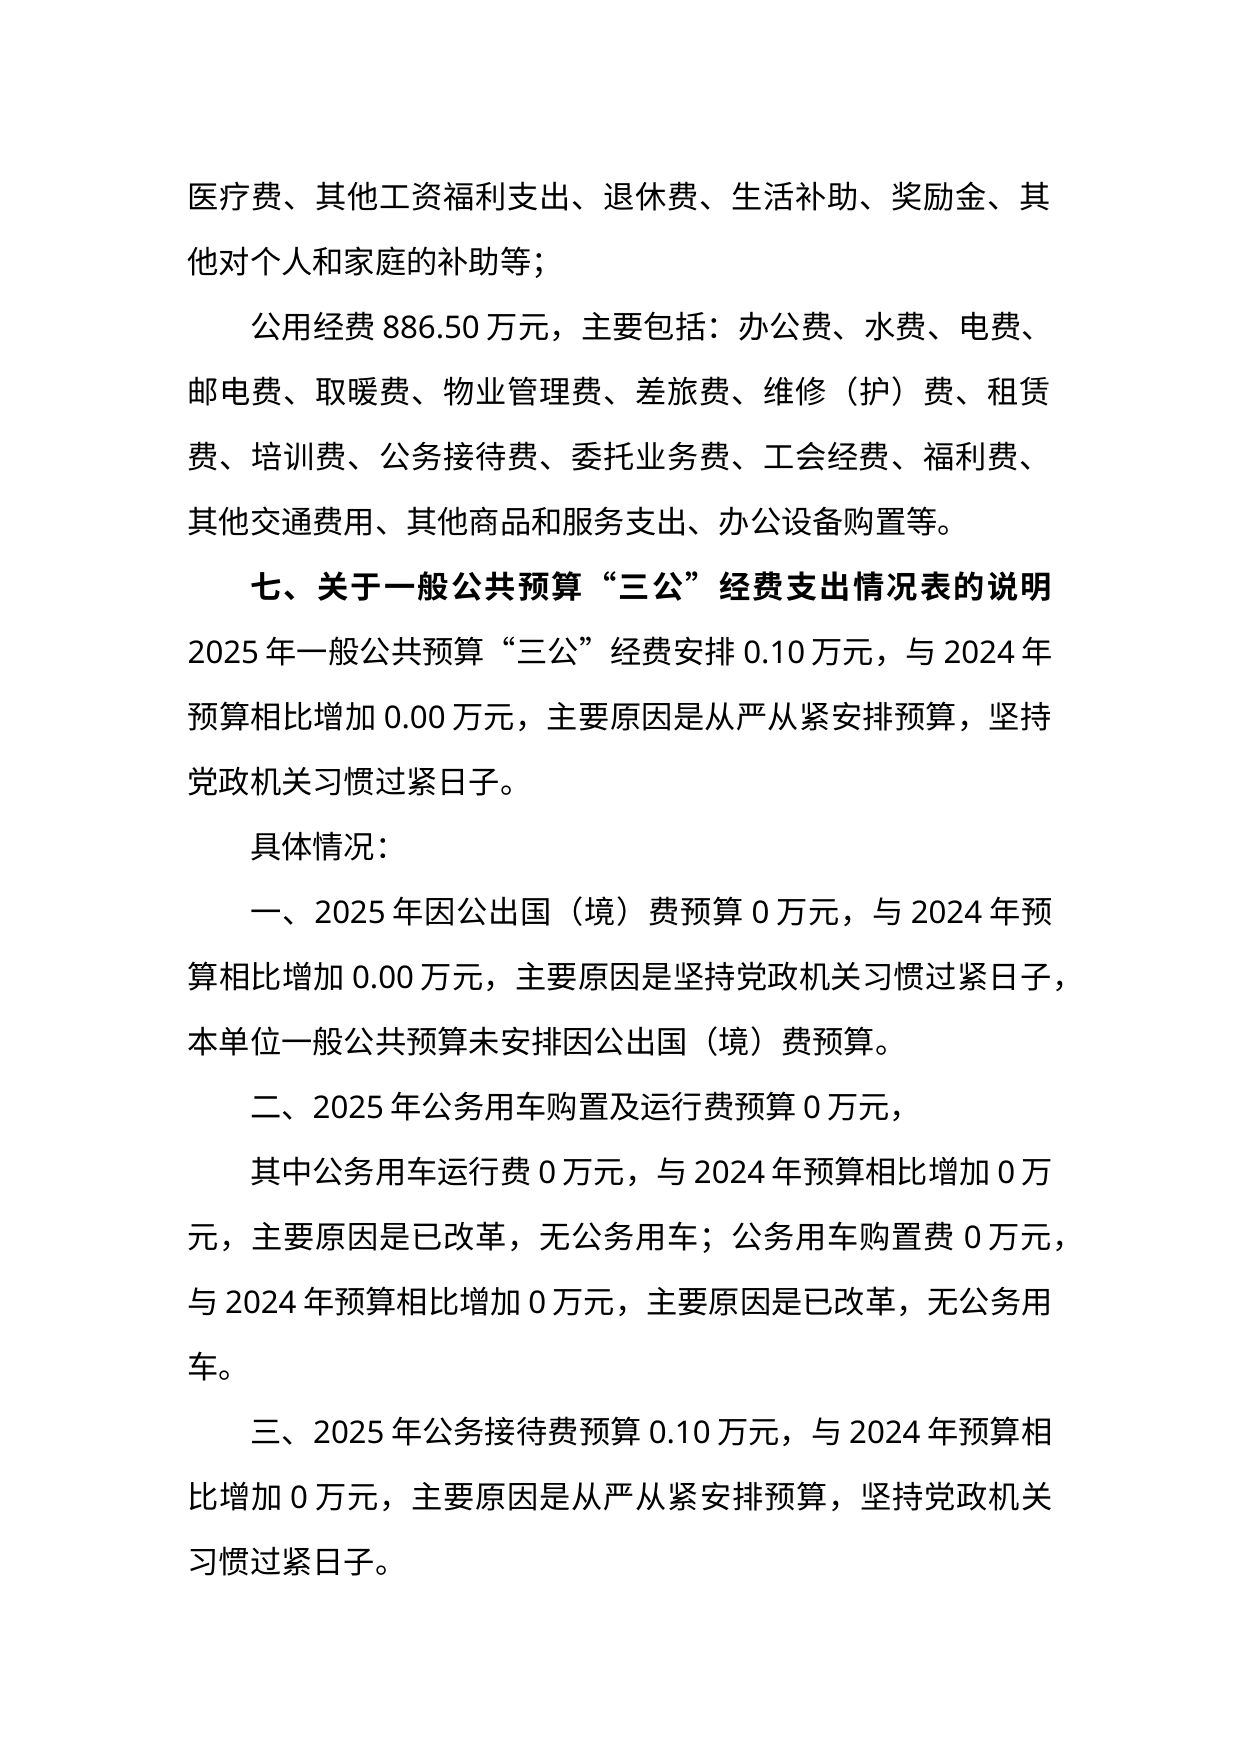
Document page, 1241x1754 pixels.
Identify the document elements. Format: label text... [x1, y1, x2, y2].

text 公用经费886.50万元，主要包括：办公费、水费、电费、邮电费、取暖费、物业管理费、差旅费、维修（护）费、租赁费、培训费、公务接待费、委托业务费、工会经费、福利费、其他交通费用、其他商品和服务支出、办公设备购置等。 [187, 292, 1053, 552]
text 七、关于一般公共预算“三公”经费支出情况表的说明2025年一般公共预算“三公”经费安排0.10万元，与2024年预算相比增加0.00万元，主要原因是从严从紧安排预算，坚持党政机关习惯过紧日子。 [187, 552, 1053, 812]
text 三、2025年公务接待费预算0.10万元，与2024年预算相比增加0万元，主要原因是从严从紧安排预算，坚持党政机关习惯过紧日子。 [187, 1397, 1053, 1592]
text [187, 162, 1053, 292]
text 其中公务用车运行费0万元，与2024年预算相比增加0万元，主要原因是已改革，无公务用车；公务用车购置费0万元，与2024年预算相比增加0万元，主要原因是已改革，无公务用车。 [187, 1137, 1053, 1397]
text 具体情况： [187, 812, 1053, 877]
text 二、2025年公务用车购置及运行费预算0万元， [187, 1072, 1053, 1137]
text 一、2025年因公出国（境）费预算0万元，与2024年预算相比增加0.00万元，主要原因是坚持党政机关习惯过紧日子，本单位一般公共预算未安排因公出国（境）费预算。 [187, 877, 1053, 1072]
